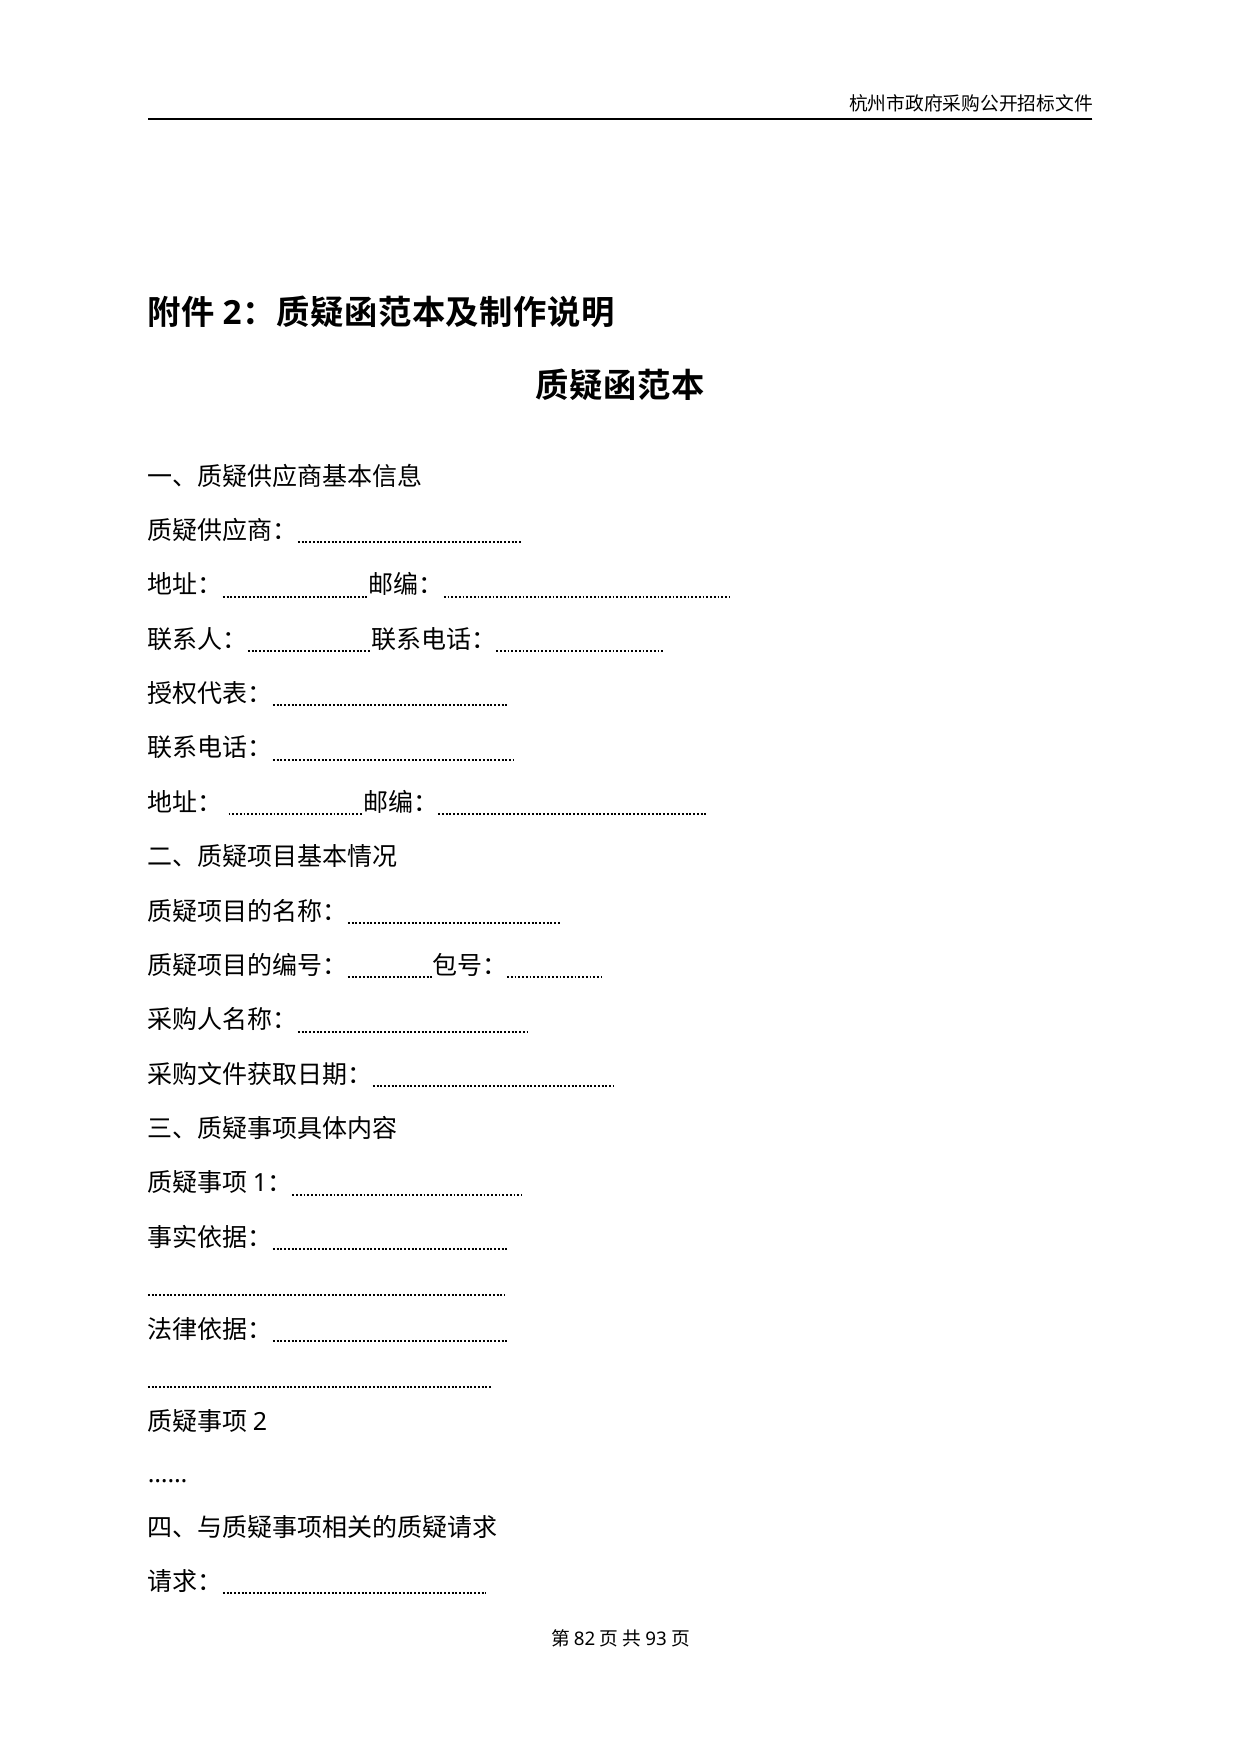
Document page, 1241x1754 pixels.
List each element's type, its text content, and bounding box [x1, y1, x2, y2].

text 三、质疑事项具体内容 [148, 1108, 1092, 1145]
text 联系人： 联系电话： [148, 619, 1092, 655]
text 质疑函范本 [148, 359, 1092, 407]
text 采购人名称： [148, 1000, 1092, 1036]
text 质疑供应商： [148, 510, 1092, 547]
text 质疑项目的编号： 包号： [148, 945, 1092, 982]
text 质疑事项2 [148, 1402, 1092, 1438]
text 一、质疑供应商基本信息 [148, 456, 1092, 492]
text 请求： [148, 1561, 1092, 1598]
text 附件2：质疑函范本及制作说明 [148, 286, 1092, 334]
text …… [148, 1456, 1092, 1490]
text 四、与质疑事项相关的质疑请求 [148, 1507, 1092, 1543]
text 联系电话： [148, 728, 1092, 764]
text 质疑项目的名称： [148, 891, 1092, 927]
text 法律依据： [148, 1309, 1092, 1346]
text 授权代表： [148, 673, 1092, 710]
text 二、质疑项目基本情况 [148, 837, 1092, 873]
text 采购文件获取日期： [148, 1054, 1092, 1090]
text 事实依据： [148, 1217, 1092, 1253]
text 地址： 邮编： [148, 782, 1092, 818]
text 质疑事项1： [148, 1163, 1092, 1199]
text 地址： 邮编： [148, 565, 1092, 601]
